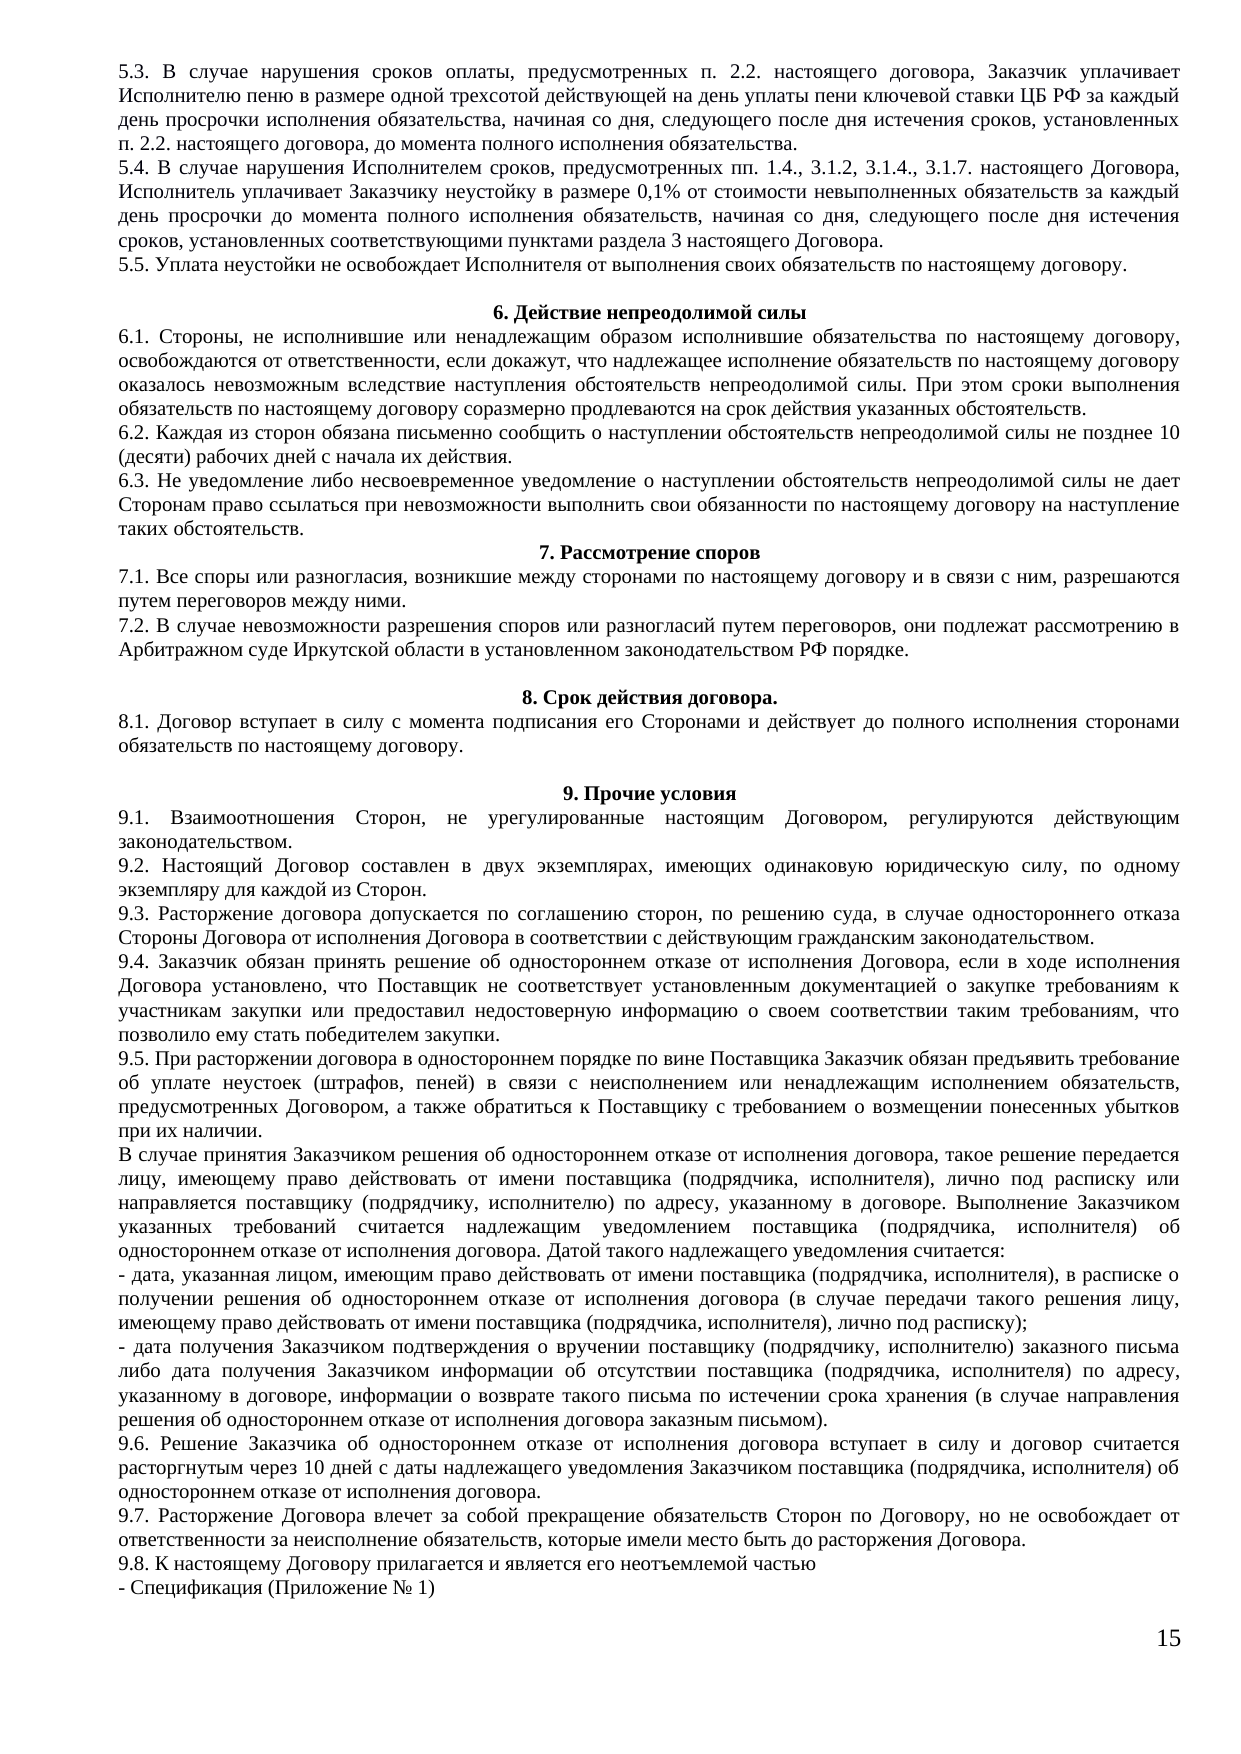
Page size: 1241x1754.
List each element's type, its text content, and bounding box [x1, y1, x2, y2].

text 5.5. Уплата неустойки не освобождает Исполнителя от выполнения своих обязательств по настоящему договору. [118, 252, 1181, 276]
text 6. Действие непреодолимой силы [118, 300, 1181, 324]
text 9.8. К настоящему Договору прилагается и является его неотъемлемой частью [118, 1551, 1181, 1575]
list 5.3. В случае нарушения сроков оплаты, предусмотренных п. 2.2. настоящего договора, Заказчик уплачивает Исполнителю пеню в размере одной трехсотой действующей на день уплаты пени ключевой ставки ЦБ РФ за каждый день просрочки исполнения обязательства, начиная со дня, следующего после дня истечения сроков, установленных п. 2.2. настоящего договора, до момента полного исполнения обязательства. [118, 59, 1181, 155]
text 6.3. Не уведомление либо несвоевременное уведомление о наступлении обстоятельств непреодолимой силы не дает Сторонам право ссылаться при невозможности выполнить свои обязанности по настоящему договору на наступление таких обстоятельств. [118, 468, 1181, 540]
text 6.2. Каждая из сторон обязана письменно сообщить о наступлении обстоятельств непреодолимой силы не позднее 10 (десяти) рабочих дней с начала их действия. [118, 420, 1181, 468]
text - дата, указанная лицом, имеющим право действовать от имени поставщика (подрядчика, исполнителя), в расписке о получении решения об одностороннем отказе от исполнения договора (в случае передачи такого решения лицу, имеющему право действовать от имени поставщика (подрядчика, исполнителя), лично под расписку); [118, 1262, 1181, 1334]
text В случае принятия Заказчиком решения об одностороннем отказе от исполнения договора, такое решение передается лицу, имеющему право действовать от имени поставщика (подрядчика, исполнителя), лично под расписку или направляется поставщику (подрядчику, исполнителю) по адресу, указанному в договоре. Выполнение Заказчиком указанных требований считается надлежащим уведомлением поставщика (подрядчика, исполнителя) об одностороннем отказе от исполнения договора. Датой такого надлежащего уведомления считается: [118, 1142, 1181, 1262]
text 7. Рассмотрение споров [118, 540, 1181, 564]
text 7.1. Все споры или разногласия, возникшие между сторонами по настоящему договору и в связи с ним, разрешаются путем переговоров между ними. [118, 564, 1181, 612]
text 8.1. Договор вступает в силу с момента подписания его Сторонами и действует до полного исполнения сторонами обязательств по настоящему договору. [118, 709, 1181, 757]
list 5.4. В случае нарушения Исполнителем сроков, предусмотренных пп. 1.4., 3.1.2, 3.1.4., 3.1.7. настоящего Договора, Исполнитель уплачивает Заказчику неустойку в размере 0,1% от стоимости невыполненных обязательств за каждый день просрочки до момента полного исполнения обязательств, начиная со дня, следующего после дня истечения сроков, установленных соответствующими пунктами раздела 3 настоящего Договора. [118, 155, 1181, 252]
text 9.6. Решение Заказчика об одностороннем отказе от исполнения договора вступает в силу и договор считается расторгнутым через 10 дней с даты надлежащего уведомления Заказчиком поставщика (подрядчика, исполнителя) об одностороннем отказе от исполнения договора. [118, 1431, 1181, 1503]
text - Спецификация (Приложение № 1) [118, 1575, 1181, 1599]
text 9.7. Расторжение Договора влечет за собой прекращение обязательств Сторон по Договору, но не освобождает от ответственности за неисполнение обязательств, которые имели место быть до расторжения Договора. [118, 1503, 1181, 1551]
text 9.3. Расторжение договора допускается по соглашению сторон, по решению суда, в случае одностороннего отказа Стороны Договора от исполнения Договора в соответствии с действующим гражданским законодательством. [118, 901, 1181, 949]
text 9.5. При расторжении договора в одностороннем порядке по вине Поставщика Заказчик обязан предъявить требование об уплате неустоек (штрафов, пеней) в связи с неисполнением или ненадлежащим исполнением обязательств, предусмотренных Договором, а также обратиться к Поставщику с требованием о возмещении понесенных убытков при их наличии. [118, 1046, 1181, 1142]
text 9.4. Заказчик обязан принять решение об одностороннем отказе от исполнения Договора, если в ходе исполнения Договора установлено, что Поставщик не соответствует установленным документацией о закупке требованиям к участникам закупки или предоставил недостоверную информацию о своем соответствии таким требованиям, что позволило ему стать победителем закупки. [118, 949, 1181, 1046]
text 9.2. Настоящий Договор составлен в двух экземплярах, имеющих одинаковую юридическую силу, по одному экземпляру для каждой из Сторон. [118, 853, 1181, 901]
text 6.1. Стороны, не исполнившие или ненадлежащим образом исполнившие обязательства по настоящему договору, освобождаются от ответственности, если докажут, что надлежащее исполнение обязательств по настоящему договору оказалось невозможным вследствие наступления обстоятельств непреодолимой силы. При этом сроки выполнения обязательств по настоящему договору соразмерно продлеваются на срок действия указанных обстоятельств. [118, 324, 1181, 420]
text 8. Срок действия договора. [118, 685, 1181, 709]
text - дата получения Заказчиком подтверждения о вручении поставщику (подрядчику, исполнителю) заказного письма либо дата получения Заказчиком информации об отсутствии поставщика (подрядчика, исполнителя) по адресу, указанному в договоре, информации о возврате такого письма по истечении срока хранения (в случае направления решения об одностороннем отказе от исполнения договора заказным письмом). [118, 1334, 1181, 1431]
text 9. Прочие условия [118, 781, 1181, 805]
text 9.1. Взаимоотношения Сторон, не урегулированные настоящим Договором, регулируются действующим законодательством. [118, 805, 1181, 853]
text 7.2. В случае невозможности разрешения споров или разногласий путем переговоров, они подлежат рассмотрению в Арбитражном суде Иркутской области в установленном законодательством РФ порядке. [118, 612, 1181, 661]
